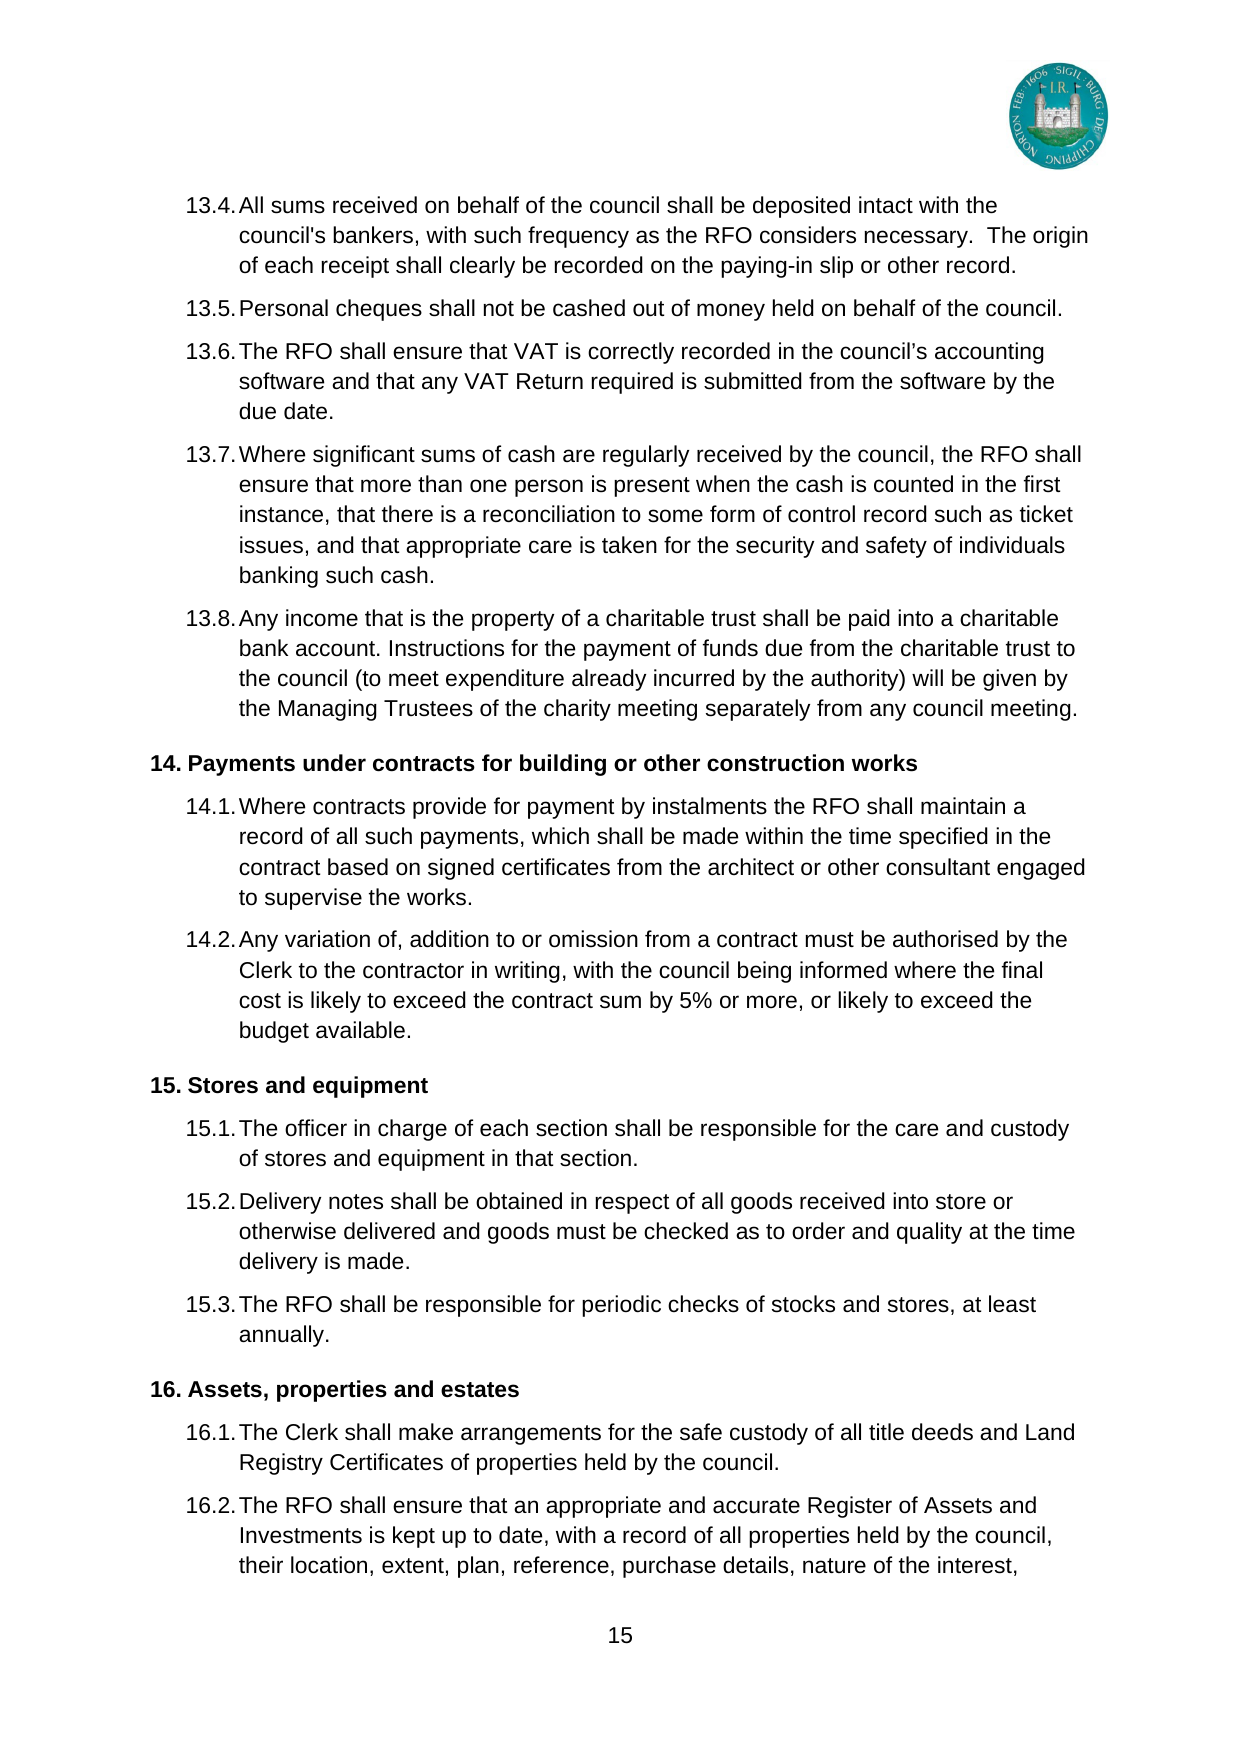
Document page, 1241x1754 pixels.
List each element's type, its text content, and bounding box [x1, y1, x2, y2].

list Any variation of, addition to or omission from a contract must be authorised by the Clerk to the contractor in writing, with the council being informed where the final cost is likely to exceed the contract sum by 5% or more, or likely to exceed the budget available. [185, 926, 1090, 1043]
subtitle Payments under contracts for building or other construction works [150, 750, 1090, 777]
list Any income that is the property of a charitable trust shall be paid into a charitable bank account. Instructions for the payment of funds due from the charitable trust to the council (to meet expenditure already incurred by the authority) will be given by the Managing Trustees of the charity meeting separately from any council meeting. [185, 604, 1090, 721]
picture [1006, 60, 1110, 171]
list Personal cheques shall not be cashed out of money held on behalf of the council. [185, 295, 1090, 321]
subtitle Assets, properties and estates [150, 1376, 1090, 1403]
list Where contracts provide for payment by instalments the RFO shall maintain a record of all such payments, which shall be made within the time specified in the contract based on signed certificates from the architect or other consultant engaged to supervise the works. [185, 793, 1090, 910]
list All sums received on behalf of the council shall be deposited intact with the council's bankers, with such frequency as the RFO considers necessary. The origin of each receipt shall clearly be recorded on the paying-in slip or other record. [185, 192, 1090, 279]
list The Clerk shall make arrangements for the safe custody of all title deeds and Land Registry Certificates of properties held by the council. [185, 1419, 1090, 1476]
list Where significant sums of cash are regularly received by the council, the RFO shall ensure that more than one person is present when the cash is counted in the first instance, that there is a reconciliation to some form of control record such as ticket issues, and that appropriate care is taken for the security and safety of individuals banking such cash. [185, 441, 1090, 588]
subtitle Stores and equipment [150, 1072, 1090, 1098]
list The officer in charge of each section shall be responsible for the care and custody of stores and equipment in that section. [185, 1115, 1090, 1171]
list The RFO shall be responsible for periodic checks of stocks and stores, at least annually. [185, 1291, 1090, 1347]
list The RFO shall ensure that VAT is correctly recorded in the council’s accounting software and that any VAT Return required is submitted from the software by the due date. [185, 338, 1090, 424]
list Delivery notes shall be obtained in respect of all goods received into store or otherwise delivered and goods must be checked as to order and quality at the time delivery is made. [185, 1188, 1090, 1274]
